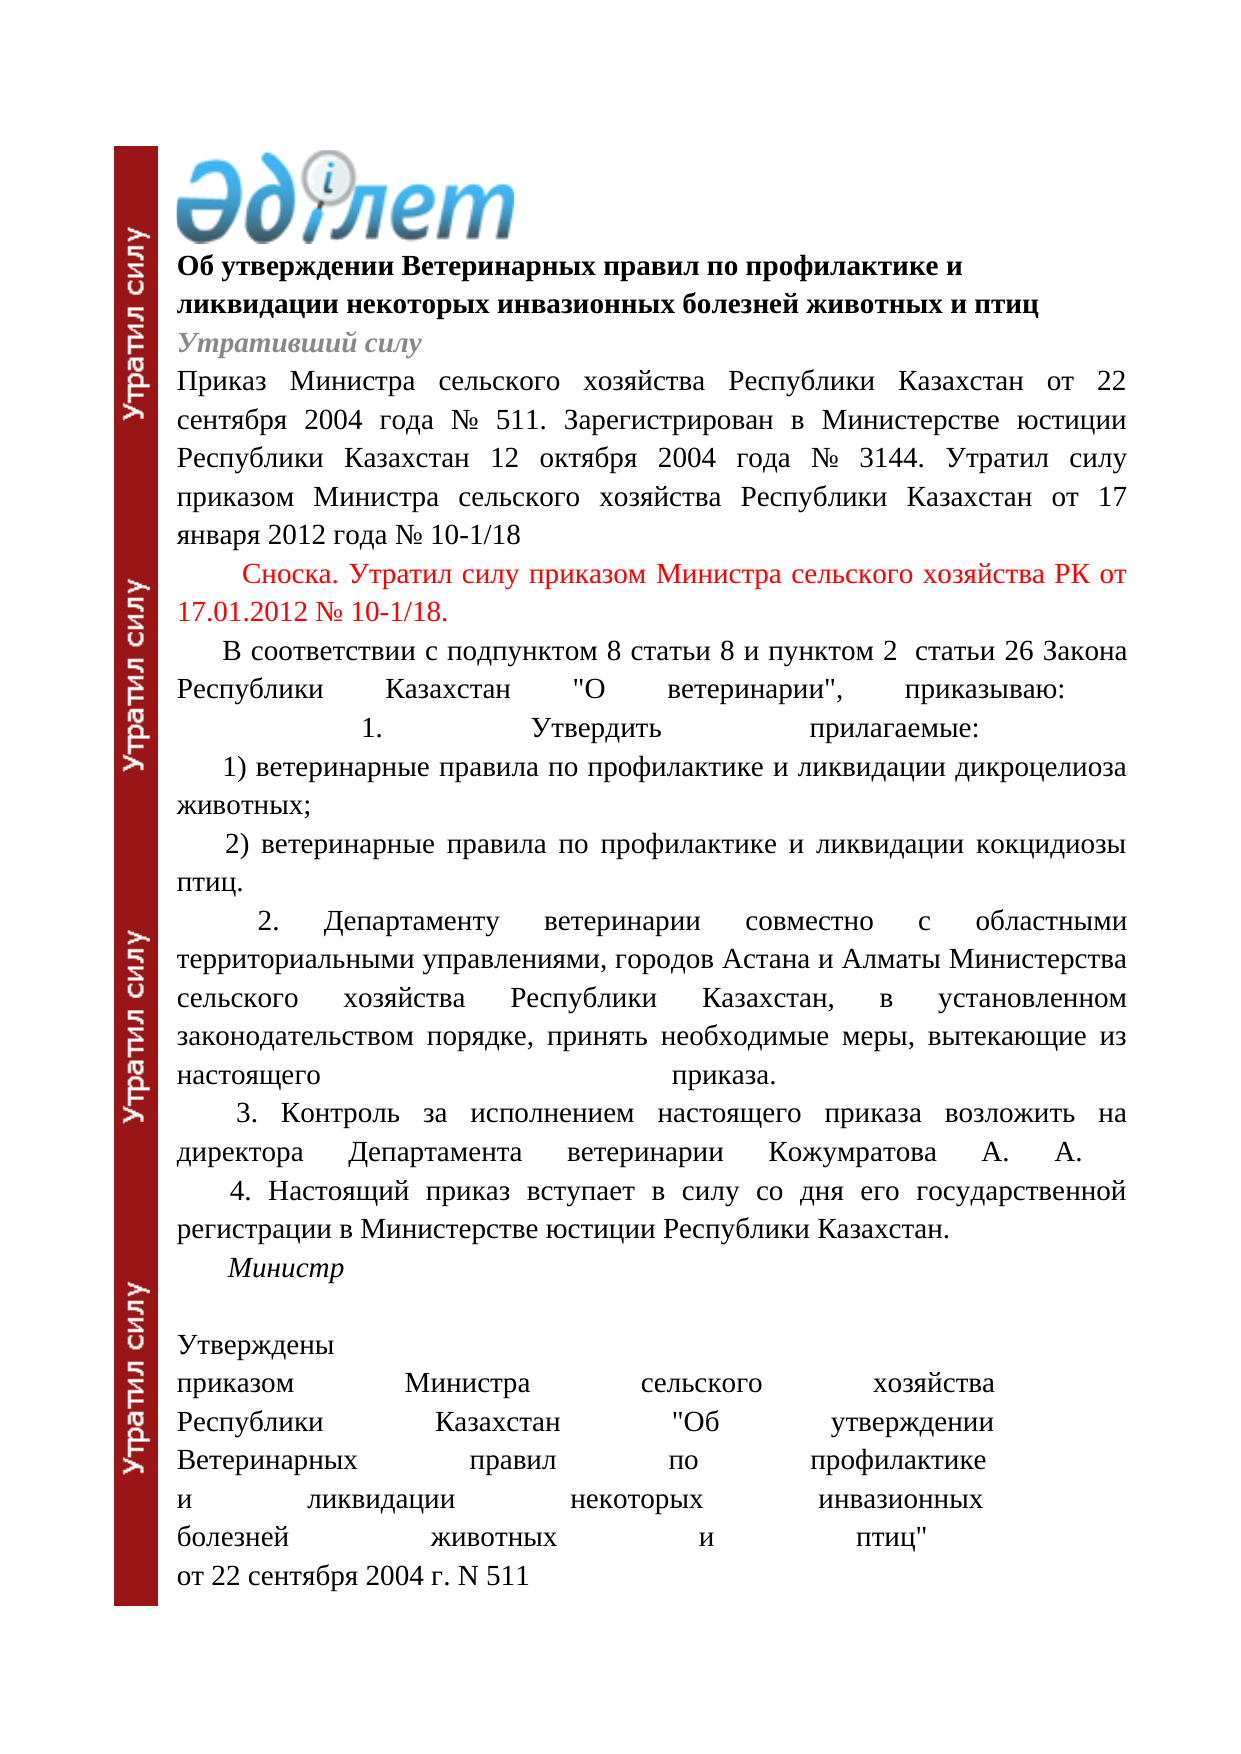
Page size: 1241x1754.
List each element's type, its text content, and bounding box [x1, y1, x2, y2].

picture [176, 150, 515, 244]
picture [114, 628, 158, 633]
picture [114, 1245, 158, 1250]
picture [114, 1592, 158, 1606]
picture [114, 358, 158, 363]
text Приказ Министра сельского хозяйства Республики Казахстан от 22 сентября 2004 года № 511. Зарегистрирован в Министерстве юстиции Республики Казахстан 12 октября 2004 года № 3144. Утратил силу приказом Министра сельского хозяйства Республики Казахстан от 17 января 2012 года № 10-1/18 [112, 363, 1128, 551]
text Об утверждении Ветеринарных правил по профилактике и ликвидации некоторых инвазионных болезней животных и птиц [112, 248, 1128, 320]
picture [114, 146, 158, 248]
text Сноска. Утратил силу приказом Министра сельского хозяйства РК от 17.01.2012 № 10-1/18. [112, 556, 1128, 628]
text В соответствии с подпунктом 8 статьи 8 и пунктом 2 статьи 26 Закона Республики Казахстан "О ветеринарии", приказываю: 1. Утвердить прилагаемые: 1) ветеринарные правила по профилактике и ликвидации дикроцелиоза животных; 2) ветеринарные правила по профилактике и ликвидации кокцидиозы птиц. 2. Департаменту ветеринарии совместно с областными территориальными управлениями, городов Астана и Алматы Министерства сельского хозяйства Республики Казахстан, в установленном законодательством порядке, принять необходимые меры, вытекающие из настоящего приказа. 3. Контроль за исполнением настоящего приказа возложить на директора Департамента ветеринарии Кожумратова А. А. 4. Настоящий приказ вступает в силу со дня его государственной регистрации в Министерстве юстиции Республики Казахстан. [112, 633, 1128, 1245]
text Утверждены приказом Министра сельского хозяйства Республики Казахстан "Об утверждении Ветеринарных правил по профилактике и ликвидации некоторых инвазионных болезней животных и птиц" от 22 сентября 2004 г. N 511 [112, 1288, 1128, 1592]
picture [114, 320, 158, 325]
text Министр [112, 1250, 1128, 1283]
text Утративший силу [112, 325, 1128, 358]
picture [114, 1283, 158, 1288]
picture [114, 551, 158, 556]
